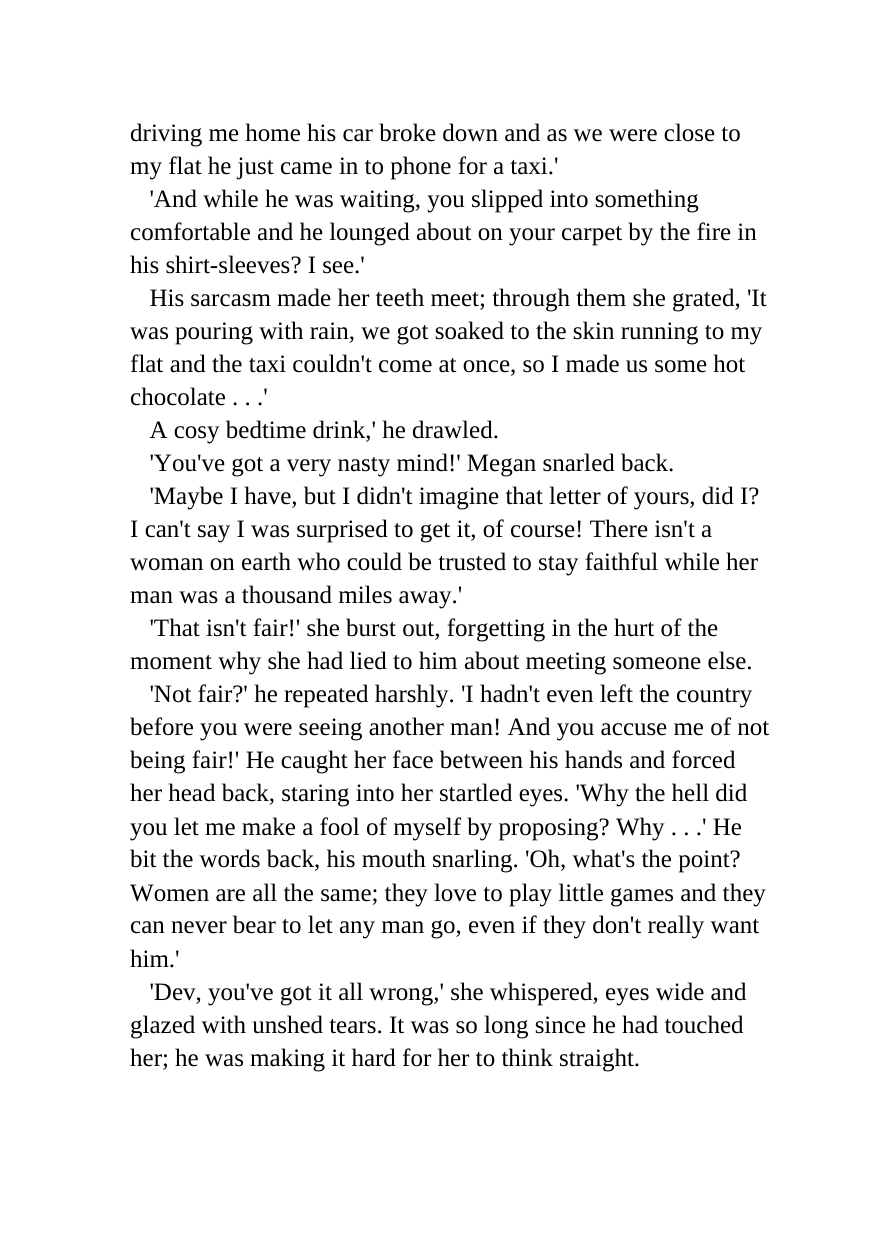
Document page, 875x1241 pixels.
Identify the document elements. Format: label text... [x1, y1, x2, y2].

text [130, 118, 774, 180]
text 'And while he was waiting, you slipped into something comfortable and he lounged about on your carpet by the fire in his shirt-sleeves? I see.' [130, 184, 774, 279]
text 'That isn't fair!' she burst out, forgetting in the hurt of the moment why she had lied to him about meeting someone else. [130, 613, 774, 675]
text His sarcasm made her teeth meet; through them she grated, 'It was pouring with rain, we got soaked to the skin running to my flat and the taxi couldn't come at once, so I made us some hot chocolate . . .' [130, 283, 774, 411]
text 'You've got a very nasty mind!' Megan snarled back. [130, 448, 774, 477]
text 'Not fair?' he repeated harshly. 'I hadn't even left the country before you were seeing another man! And you accuse me of not being fair!' He caught her face between his hands and forced her head back, staring into her startled eyes. 'Why the hell did you let me make a fool of myself by proposing? Why . . .' He bit the words back, his mouth snarling. 'Oh, what's the point? Women are all the same; they love to play little games and they can never bear to let any man go, even if they don't really want him.' [130, 679, 774, 972]
text A cosy bedtime drink,' he drawled. [130, 415, 774, 444]
text 'Maybe I have, but I didn't imagine that letter of yours, did I? I can't say I was surprised to get it, of course! There isn't a woman on earth who could be trusted to stay faithful while her man was a thousand miles away.' [130, 481, 774, 609]
text 'Dev, you've got it all wrong,' she whispered, eyes wide and glazed with unshed tears. It was so long since he had touched her; he was making it hard for her to think straight. [130, 977, 774, 1071]
